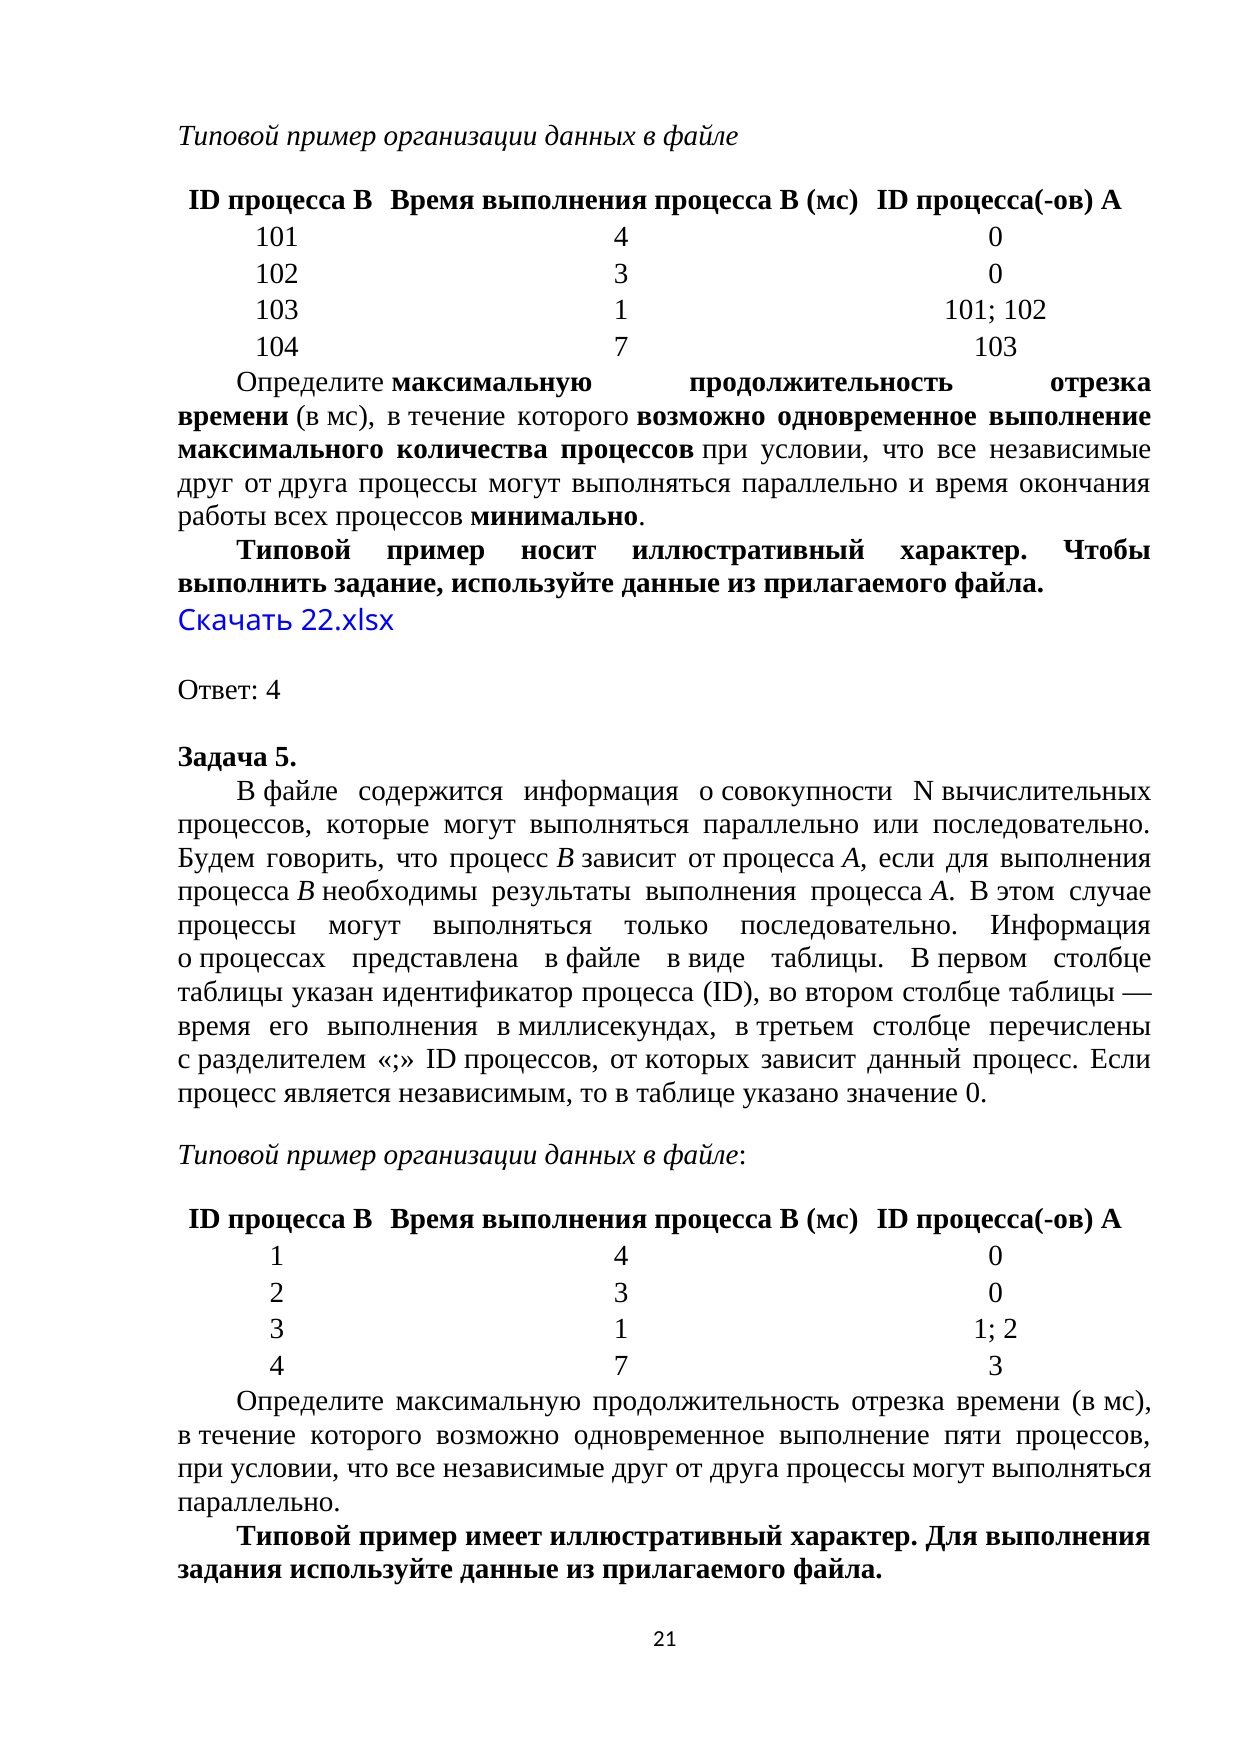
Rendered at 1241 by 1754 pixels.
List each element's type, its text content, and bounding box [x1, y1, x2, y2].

table_cell 0 [864, 1274, 1127, 1310]
text В файле содержится информация о совокупности N вычислительных процессов, которые могут выполняться параллельно или последовательно. Будем говорить, что процесс B зависит от процесса A, если для выполнения процесса B необходимы результаты выполнения процесса A. В этом случае процессы могут выполняться только последовательно. Информация о процессах представлена в файле в виде таблицы. В первом столбце таблицы указан идентификатор процесса (ID), во втором столбце таблицы — время его выполнения в миллисекундах, в третьем столбце перечислены с разделителем «;» ID процессов, от которых зависит данный процесс. Если процесс является независимым, то в таблице указано значение 0. [177, 773, 1152, 1108]
table_cell 7 [378, 1347, 864, 1383]
table_cell 1 [378, 1310, 864, 1347]
table_cell 101; 102 [864, 291, 1127, 327]
table_header ID процесса(-ов) A [864, 1200, 1127, 1237]
table_cell 4 [378, 218, 864, 254]
table_cell 4 [176, 1347, 378, 1383]
table_cell 1; 2 [864, 1310, 1127, 1347]
table_header ID процесса B [176, 1200, 378, 1237]
text Скачать 22.xlsx [177, 599, 1152, 639]
table_cell 3 [378, 254, 864, 291]
table_cell 3 [378, 1274, 864, 1310]
table_cell 102 [176, 254, 378, 291]
table_cell 3 [864, 1347, 1127, 1383]
table_cell 3 [176, 1310, 378, 1347]
table_cell 1 [176, 1237, 378, 1273]
table_header Время выполнения процесса B (мс) [378, 1200, 864, 1237]
text Типовой пример носит иллюстративный характер. Чтобы выполнить задание, используйте данные из прилагаемого файла. [177, 532, 1152, 599]
table_cell 0 [864, 254, 1127, 291]
table_cell 0 [864, 1237, 1127, 1273]
text Типовой пример организации данных в файле [177, 118, 1152, 152]
table_cell 4 [378, 1237, 864, 1273]
text Ответ: 4 [177, 672, 1152, 706]
table_cell 7 [378, 328, 864, 364]
table_cell 104 [176, 328, 378, 364]
text Задача 5. [177, 739, 1152, 773]
text Определите максимальную продолжительность отрезка времени (в мс), в течение которого возможно одновременное выполнение максимального количества процессов при условии, что все независимые друг от друга процессы могут выполняться параллельно и время окончания работы всех процессов минимально. [177, 364, 1152, 532]
text Типовой пример организации данных в файле: [177, 1137, 1152, 1171]
text Типовой пример имеет иллюстративный характер. Для выполнения задания используйте данные из прилагаемого файла. [177, 1518, 1152, 1585]
table_cell 101 [176, 218, 378, 254]
table_cell 103 [176, 291, 378, 327]
table_cell 1 [378, 291, 864, 327]
table_cell 103 [864, 328, 1127, 364]
text Определите максимальную продолжительность отрезка времени (в мс), в течение которого возможно одновременное выполнение пяти процессов, при условии, что все независимые друг от друга процессы могут выполняться параллельно. [177, 1383, 1152, 1518]
table_cell 2 [176, 1274, 378, 1310]
table_header ID процесса(-ов) A [864, 181, 1127, 217]
table_header ID процесса B [176, 181, 378, 217]
table_header Время выполнения процесса B (мс) [378, 181, 864, 217]
table_cell 0 [864, 218, 1127, 254]
